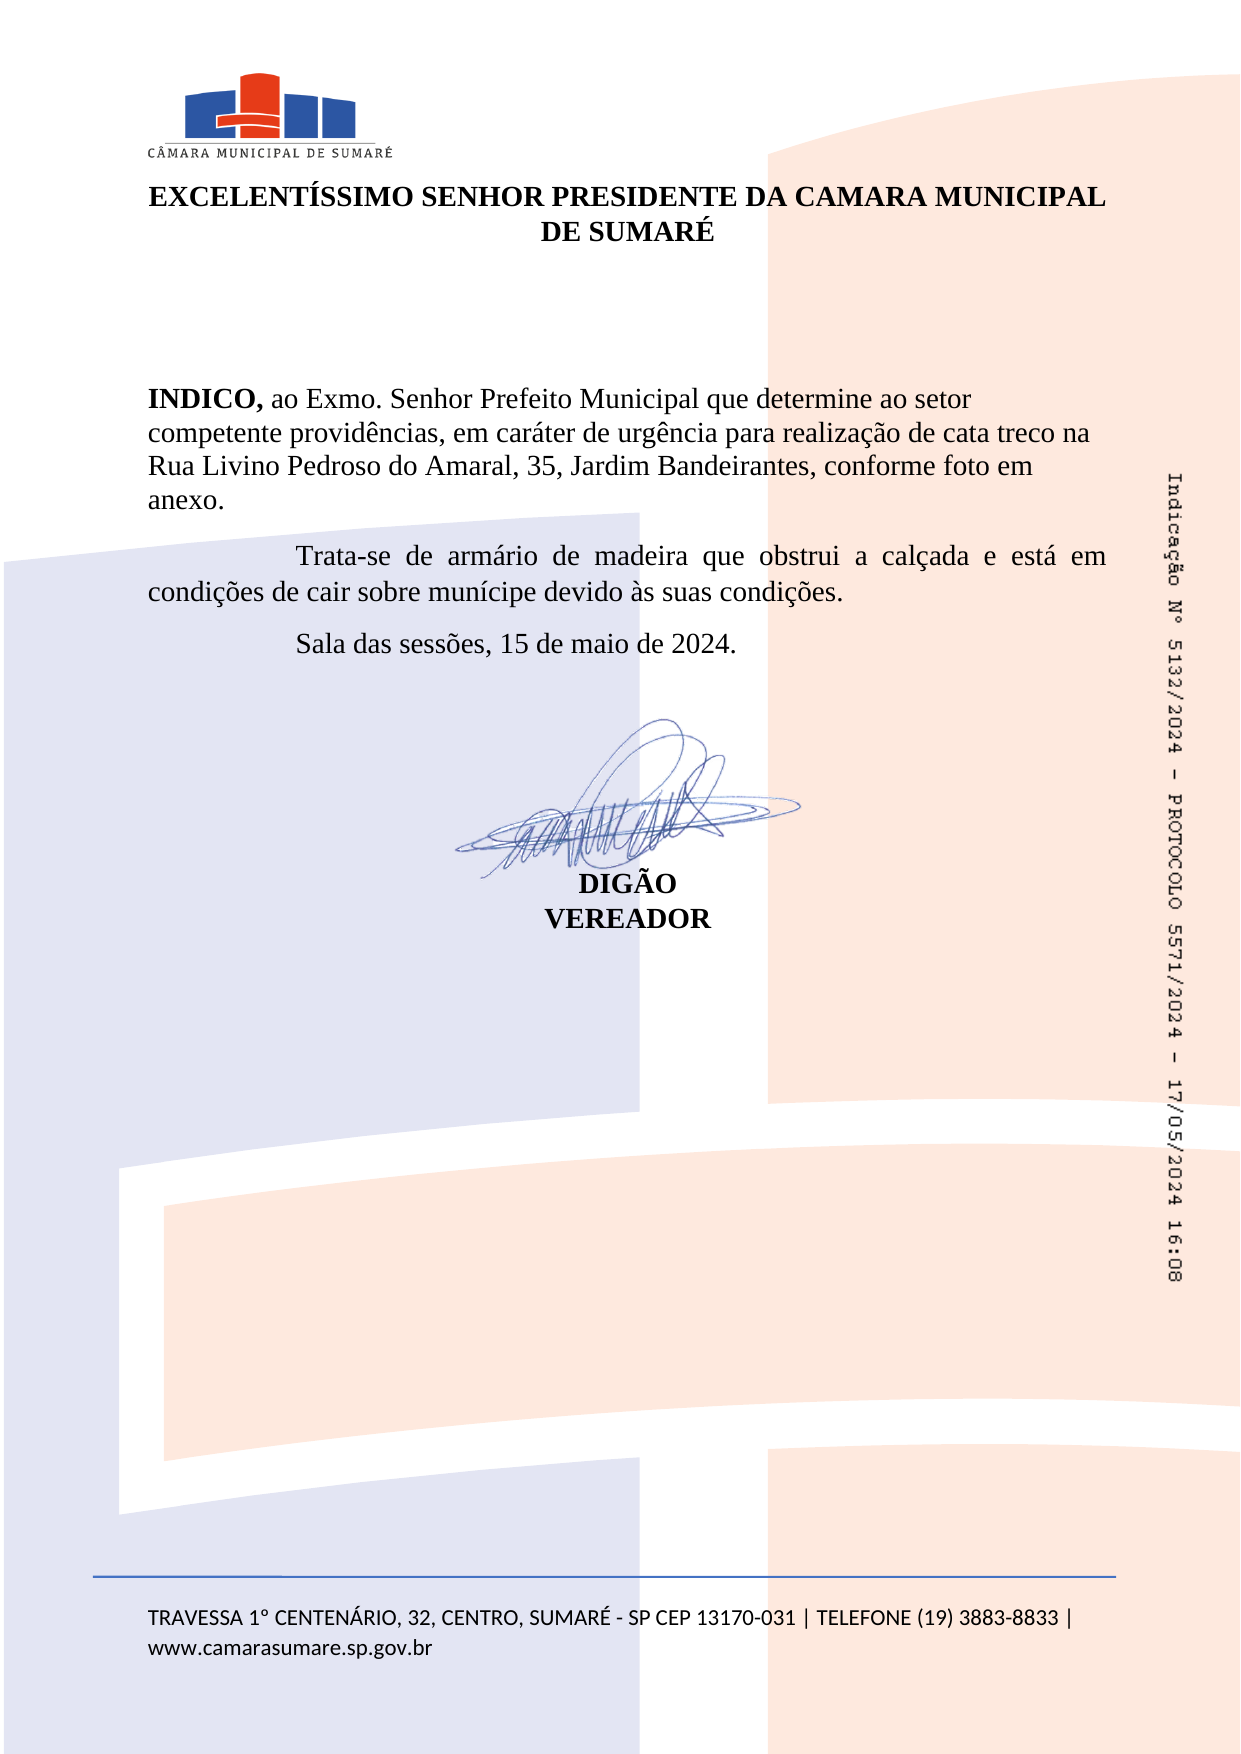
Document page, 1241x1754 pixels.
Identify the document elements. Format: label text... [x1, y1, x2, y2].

text VEREADOR [148, 902, 1107, 935]
list Sala das sessões, 15 de maio de 2024. [148, 627, 1107, 660]
text EXCELENTÍSSIMO SENHOR PRESIDENTE DA CAMARA MUNICIPAL DE SUMARÉ [148, 179, 1107, 248]
picture [1142, 468, 1205, 1286]
picture [147, 73, 394, 160]
list Trata-se de armário de madeira que obstrui a calçada e está em condições de cair sobre munícipe devido às suas condições. [148, 538, 1107, 608]
text INDICO, ao Exmo. Senhor Prefeito Municipal que determine ao setor competente providências, em caráter de urgência para realização de cata treco na Rua Livino Pedroso do Amaral, 35, Jardim Bandeirantes, conforme foto em anexo. [148, 381, 1107, 515]
text DIGÃO [148, 866, 1107, 899]
picture [449, 714, 806, 885]
